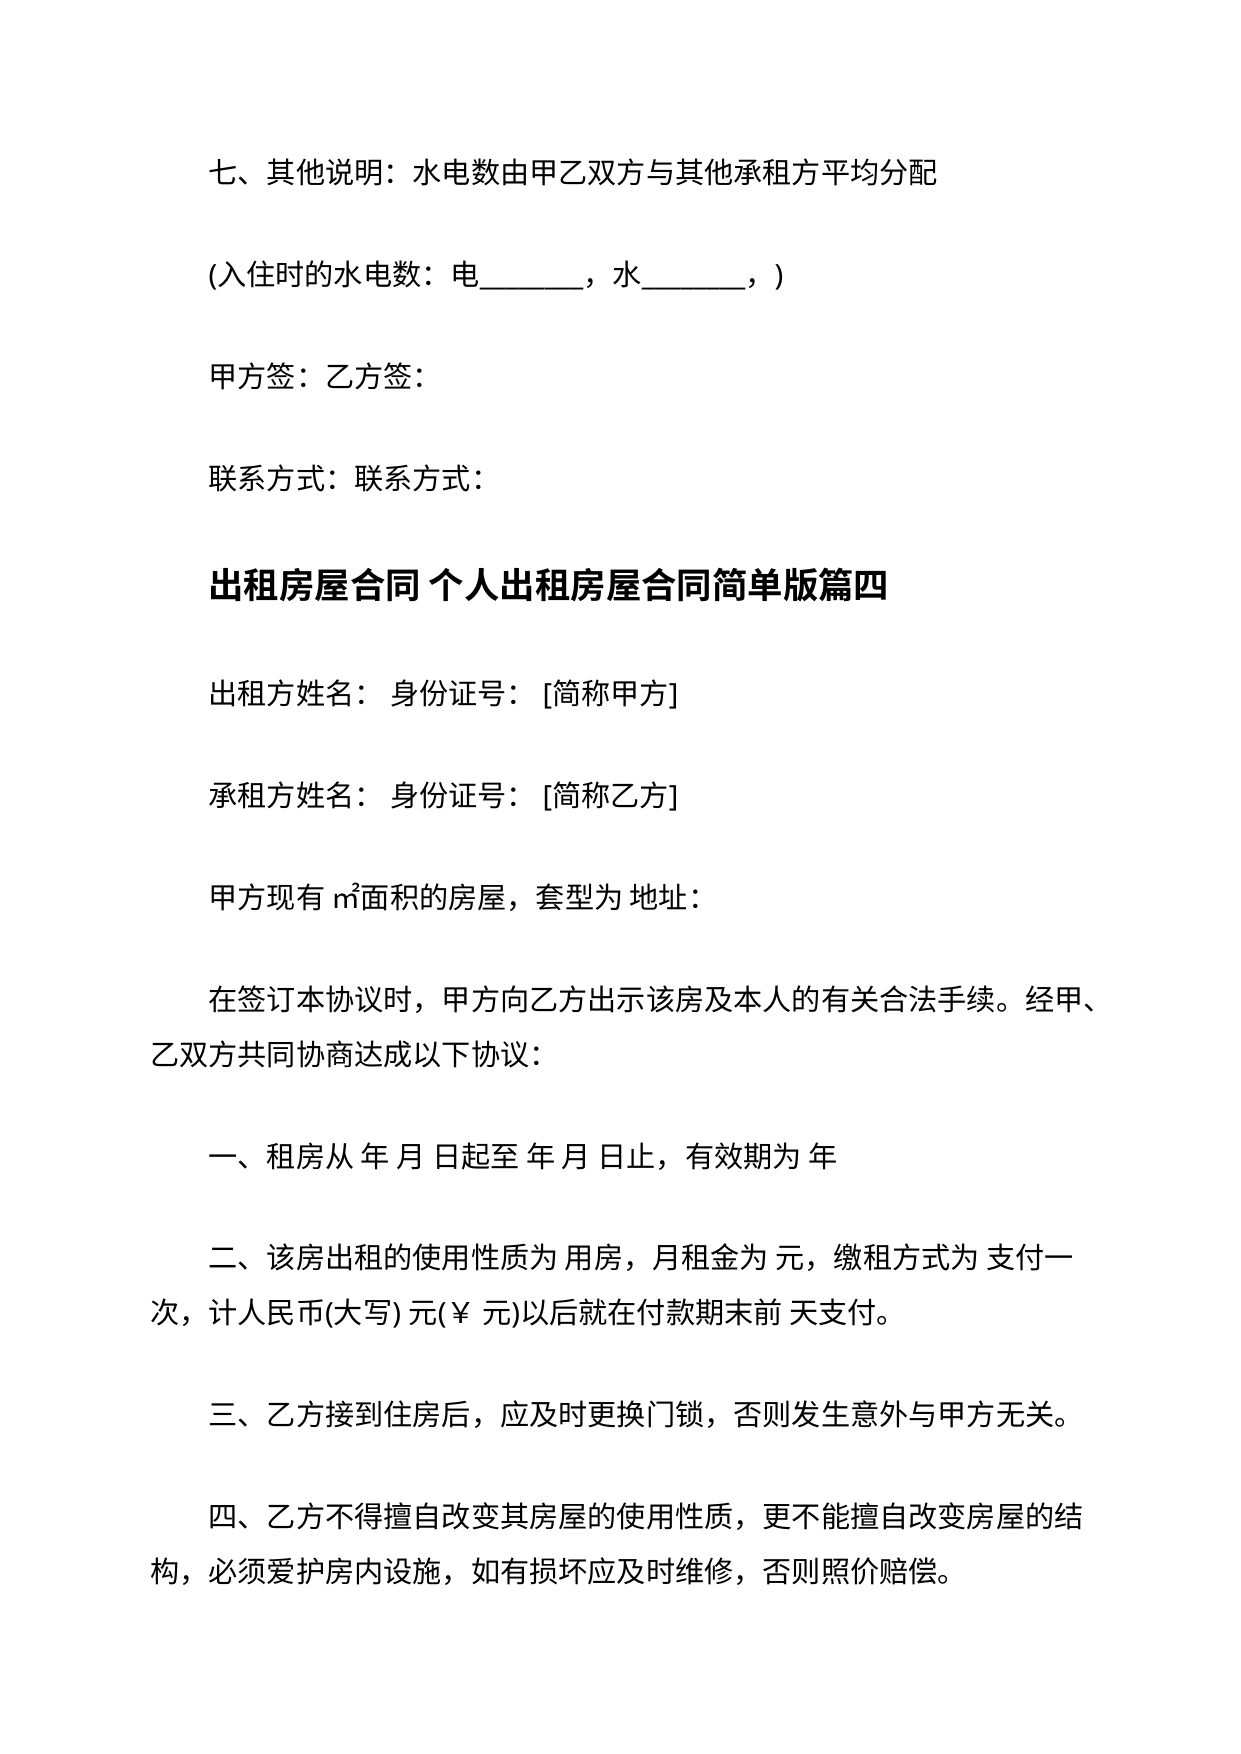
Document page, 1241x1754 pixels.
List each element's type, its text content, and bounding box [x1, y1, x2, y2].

text 三、乙方接到住房后，应及时更换门锁，否则发生意外与甲方无关。 [150, 1392, 1090, 1434]
text 出租房屋合同 个人出租房屋合同简单版篇四 [150, 557, 1090, 608]
text 出租方姓名： 身份证号： [简称甲方] [150, 671, 1090, 713]
text (入住时的水电数：电________，水________，) [150, 252, 1090, 294]
text 承租方姓名： 身份证号： [简称乙方] [150, 773, 1090, 815]
text 联系方式：联系方式： [150, 456, 1090, 498]
text 甲方签：乙方签： [150, 354, 1090, 396]
text 四、乙方不得擅自改变其房屋的使用性质，更不能擅自改变房屋的结构，必须爱护房内设施，如有损坏应及时维修，否则照价赔偿。 [150, 1493, 1090, 1591]
text 七、其他说明：水电数由甲乙双方与其他承租方平均分配 [150, 150, 1090, 192]
text 甲方现有 ㎡面积的房屋，套型为 地址： [150, 875, 1090, 917]
text 一、租房从 年 月 日起至 年 月 日止，有效期为 年 [150, 1133, 1090, 1175]
text 在签订本协议时，甲方向乙方出示该房及本人的有关合法手续。经甲、乙双方共同协商达成以下协议： [150, 976, 1090, 1074]
text 二、该房出租的使用性质为 用房，月租金为 元，缴租方式为 支付一次，计人民币(大写) 元(￥ 元)以后就在付款期末前 天支付。 [150, 1235, 1090, 1332]
